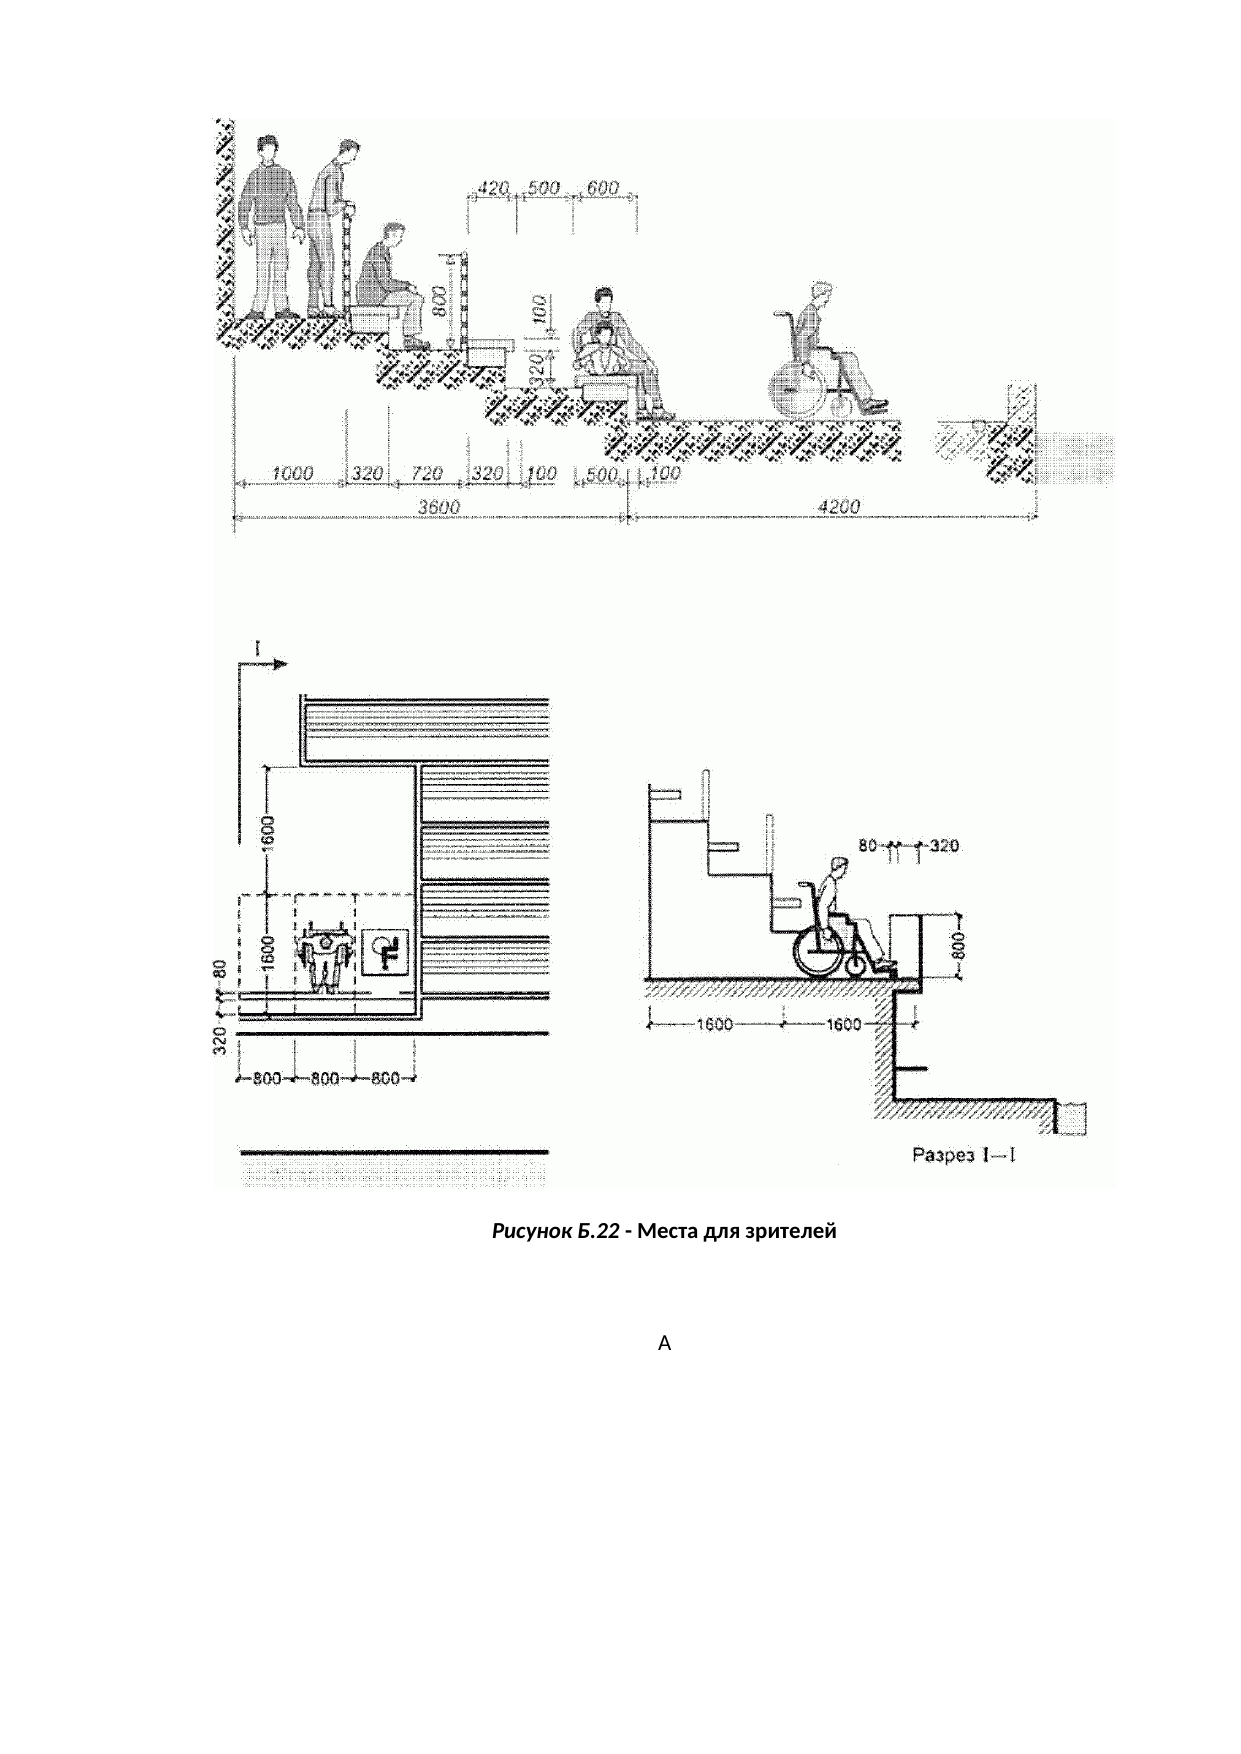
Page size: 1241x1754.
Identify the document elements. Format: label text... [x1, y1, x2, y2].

text Рисунок Б.22 - Места для зрителей [177, 1216, 1152, 1244]
picture [212, 118, 1117, 1189]
text А [177, 1328, 1152, 1357]
